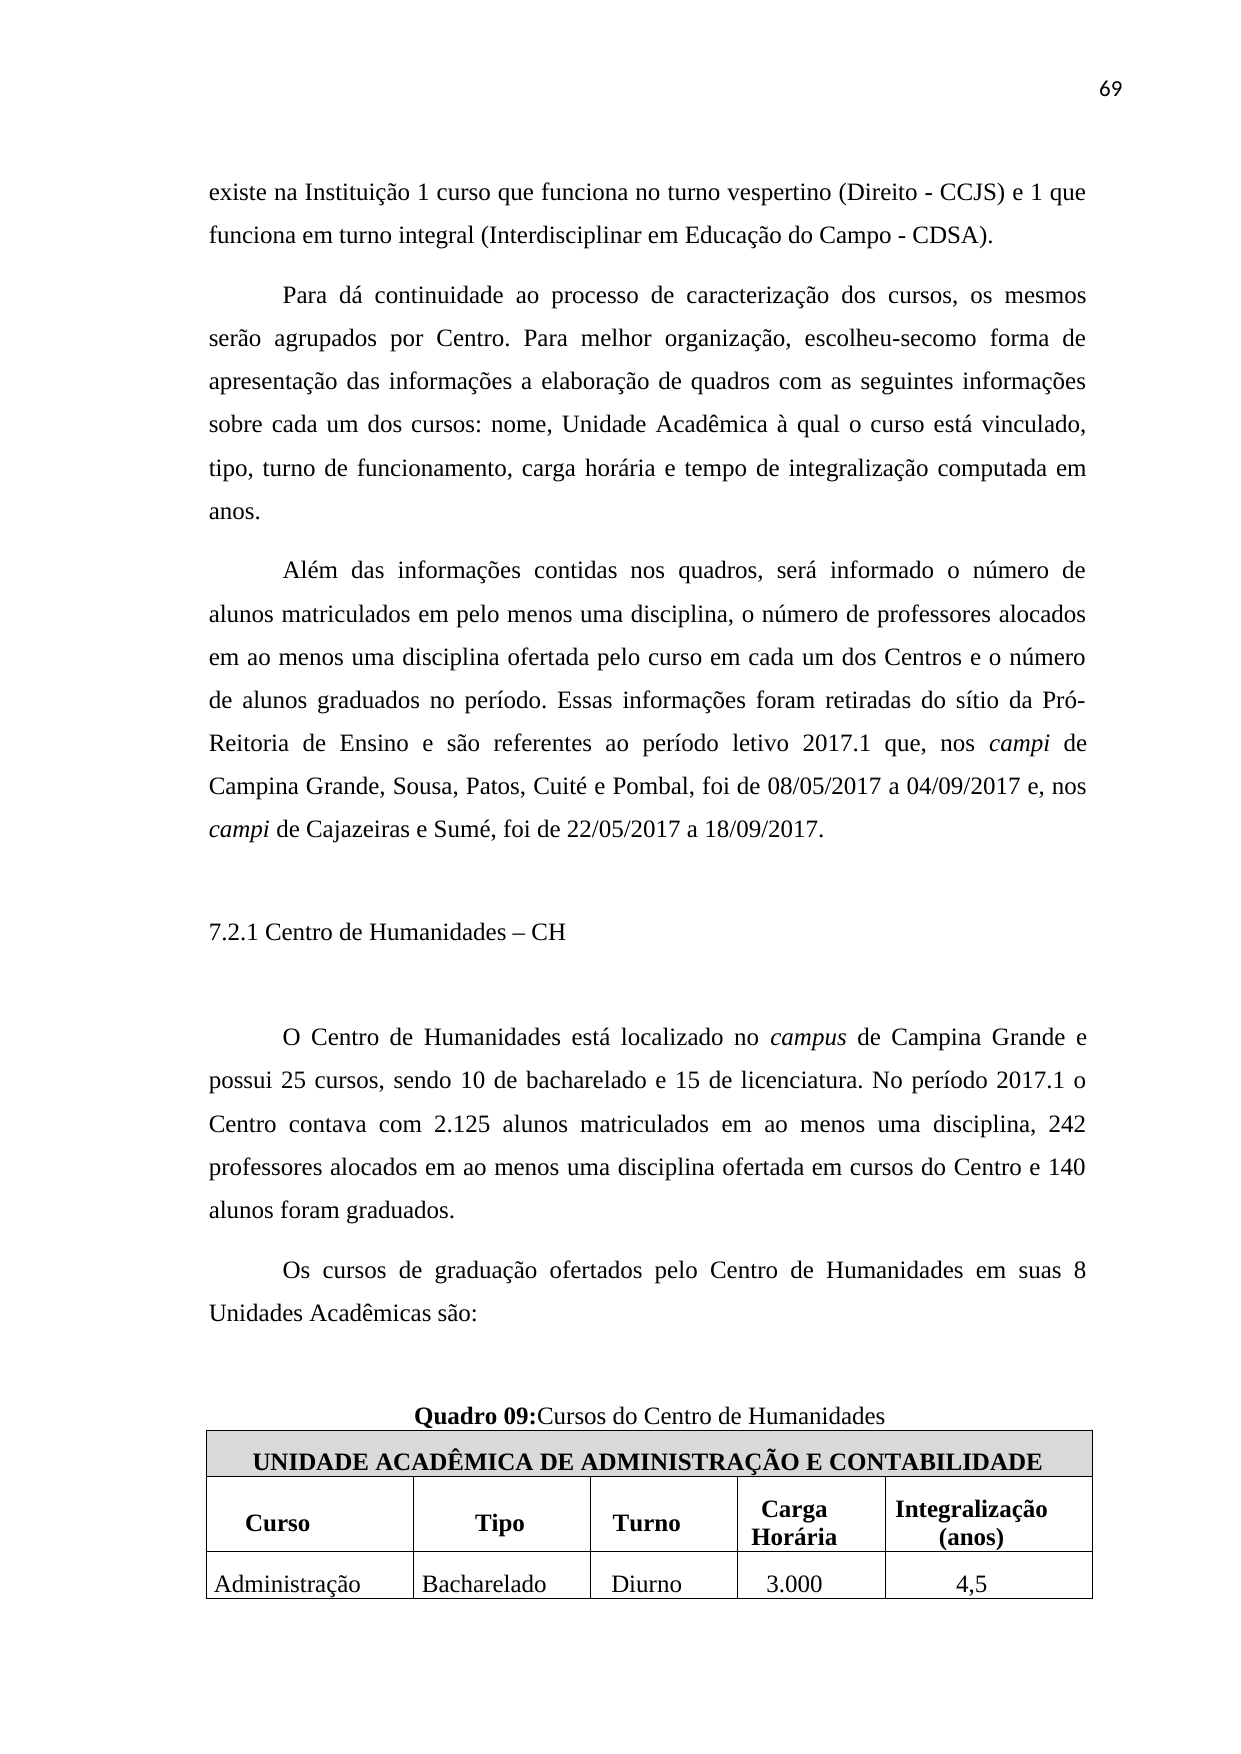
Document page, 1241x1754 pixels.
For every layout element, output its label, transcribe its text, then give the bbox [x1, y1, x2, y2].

table_cell Administração [207, 1552, 413, 1598]
table_cell 4,5 [886, 1552, 1092, 1598]
text Para dá continuidade ao processo de caracterização dos cursos, os mesmos serão agrupados por Centro. Para melhor organização, escolheu-secomo forma de apresentação das informações a elaboração de quadros com as seguintes informações sobre cada um dos cursos: nome, Unidade Acadêmica à qual o curso está vinculado, tipo, turno de funcionamento, carga horária e tempo de integralização computada em anos. [208, 280, 1087, 524]
table_cell Integralização (anos) [886, 1477, 1092, 1551]
table_cell Turno [591, 1477, 737, 1551]
text O Centro de Humanidades está localizado no campus de Campina Grande e possui 25 cursos, sendo 10 de bacharelado e 15 de licenciatura. No período 2017.1 o Centro contava com 2.125 alunos matriculados em ao menos uma disciplina, 242 professores alocados em ao menos uma disciplina ofertada em cursos do Centro e 140 alunos foram graduados. [208, 1022, 1087, 1224]
table_cell Bacharelado [414, 1552, 590, 1598]
table_cell Carga Horária [738, 1477, 885, 1551]
text Os cursos de graduação ofertados pelo Centro de Humanidades em suas 8 Unidades Acadêmicas são: [208, 1255, 1087, 1327]
text 7.2.1 Centro de Humanidades – CH [208, 917, 1122, 946]
text Além das informações contidas nos quadros, será informado o número de alunos matriculados em pelo menos uma disciplina, o número de professores alocados em ao menos uma disciplina ofertada pelo curso em cada um dos Centros e o número de alunos graduados no período. Essas informações foram retiradas do sítio da Pró-Reitoria de Ensino e são referentes ao período letivo 2017.1 que, nos campi de Campina Grande, Sousa, Patos, Cuité e Pombal, foi de 08/05/2017 a 04/09/2017 e, nos campi de Cajazeiras e Sumé, foi de 22/05/2017 a 18/09/2017. [208, 556, 1087, 843]
table_cell Curso [207, 1477, 413, 1551]
table_header UNIDADE ACADÊMICA DE ADMINISTRAÇÃO E CONTABILIDADE [207, 1431, 1092, 1476]
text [208, 177, 1087, 249]
text Quadro 09:Cursos do Centro de Humanidades [303, 1401, 996, 1429]
table_cell Diurno [591, 1552, 737, 1598]
table_cell 3.000 [738, 1552, 885, 1598]
table_cell Tipo [414, 1477, 590, 1551]
